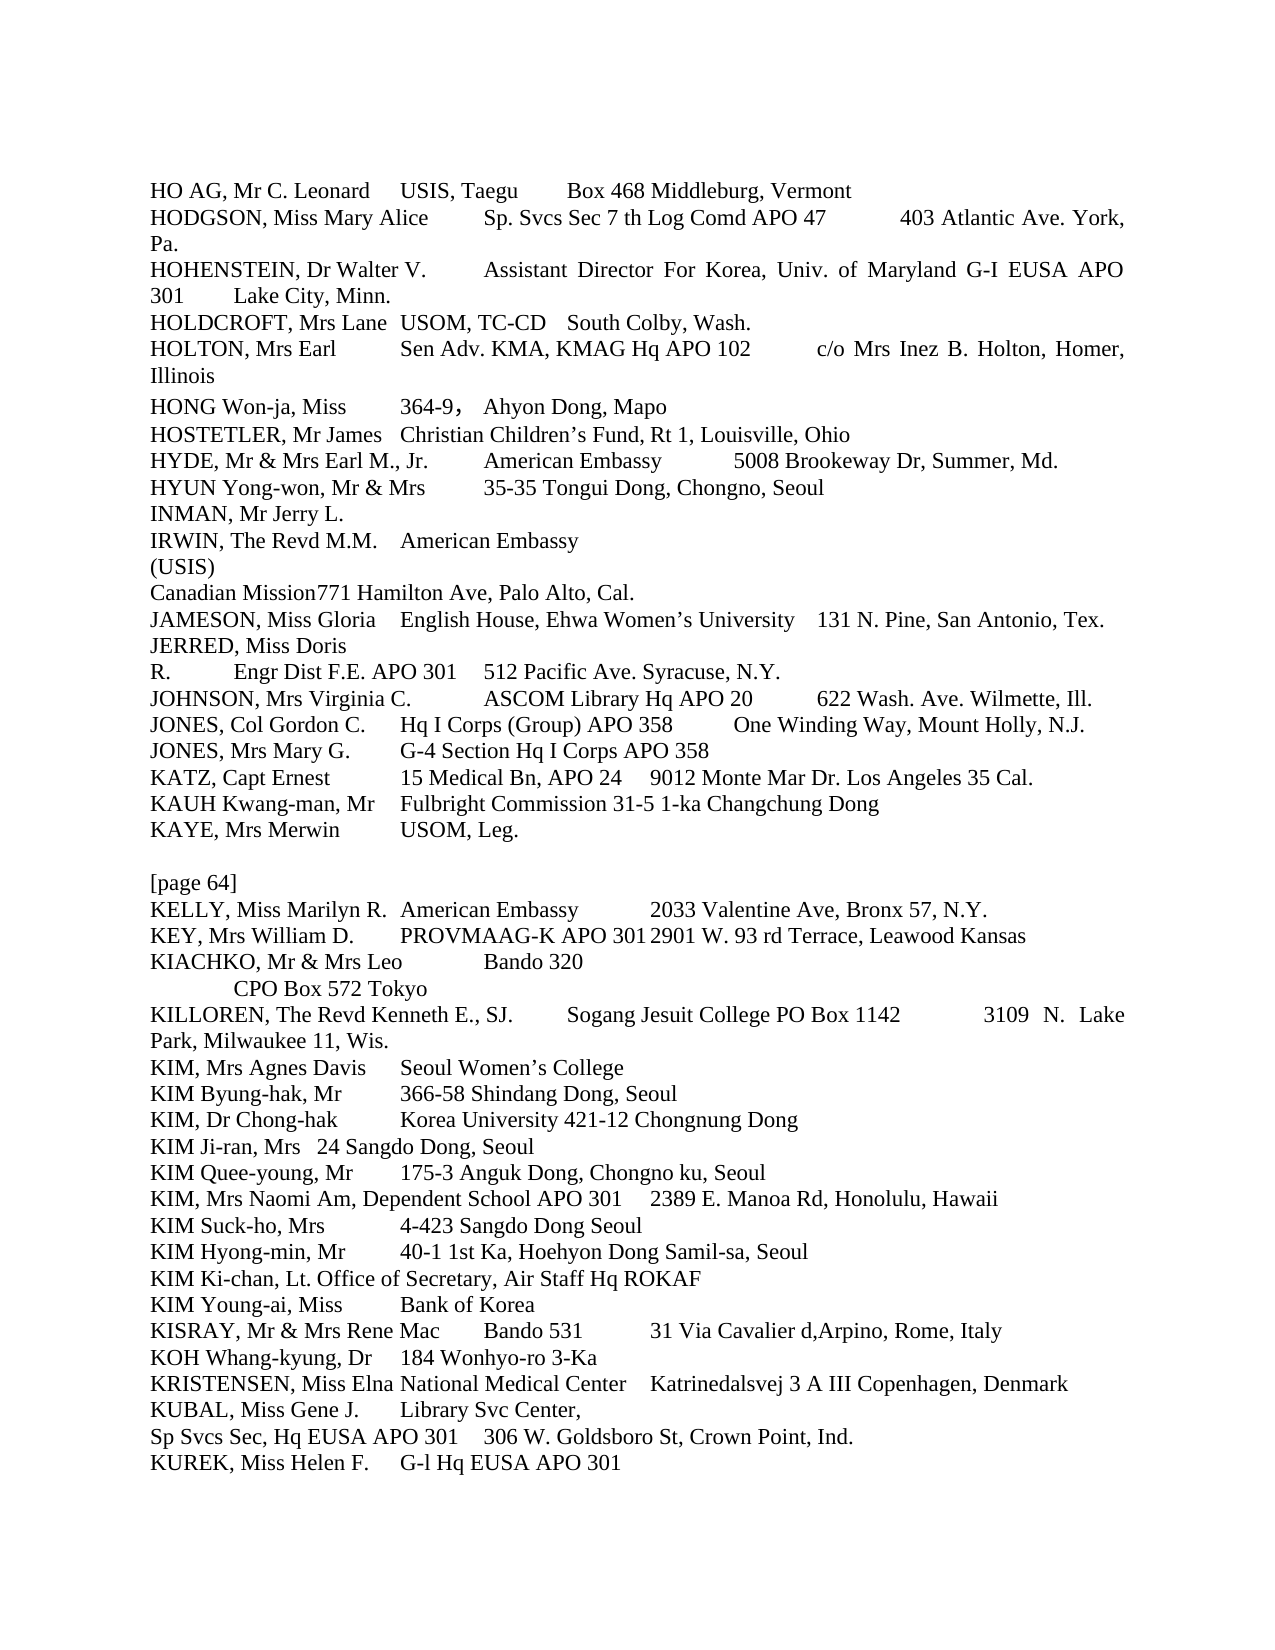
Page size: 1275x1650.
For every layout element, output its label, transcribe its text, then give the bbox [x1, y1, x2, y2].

text HYUN Yong-won, Mr & Mrs 35-35 Tongui Dong, Chongno, Seoul [150, 474, 1125, 500]
text HO AG, Mr C. Leonard USIS, Taegu Box 468 Middleburg, Vermont [150, 177, 1125, 203]
text KATZ, Capt Ernest 15 Medical Bn, APO 24 9012 Monte Mar Dr. Los Angeles 35 Cal. [150, 764, 1125, 790]
text KIM, Mrs Agnes Davis Seoul Women’s College [150, 1054, 1125, 1080]
text (USIS) [150, 553, 1125, 579]
text KAYE, Mrs Merwin USOM, Leg. [150, 817, 1125, 843]
text KUBAL, Miss Gene J. Library Svc Center, [150, 1396, 1125, 1423]
text KIACHKO, Mr & Mrs Leo Bando 320 [150, 948, 1125, 975]
text HODGSON, Miss Mary Alice Sp. Svcs Sec 7 th Log Comd APO 47 403 Atlantic Ave. York, Pa. [150, 203, 1125, 256]
text Sp Svcs Sec, Hq EUSA APO 301 306 W. Goldsboro St, Crown Point, Ind. [150, 1423, 1125, 1449]
text JERRED, Miss Doris [150, 632, 1125, 658]
text KIM Byung-hak, Mr 366-58 Shindang Dong, Seoul [150, 1080, 1125, 1106]
text KEY, Mrs William D. PROVMAAG-K APO 301 2901 W. 93 rd Terrace, Leawood Kansas [150, 922, 1125, 948]
text KRISTENSEN, Miss Elna National Medical Center Katrinedalsvej 3 A III Copenhagen, Denmark [150, 1370, 1125, 1396]
text KIM Quee-young, Mr 175-3 Anguk Dong, Chongno ku, Seoul [150, 1159, 1125, 1186]
text KOH Whang-kyung, Dr 184 Wonhyo-ro 3-Ka [150, 1344, 1125, 1370]
text KIM Ki-chan, Lt. Office of Secretary, Air Staff Hq ROKAF [150, 1264, 1125, 1291]
text HYDE, Mr & Mrs Earl M., Jr. American Embassy 5008 Brookeway Dr, Summer, Md. [150, 448, 1125, 474]
text HOLDCROFT, Mrs Lane USOM, TC-CD South Colby, Wash. [150, 309, 1125, 335]
text KIM Young-ai, Miss Bank of Korea [150, 1291, 1125, 1317]
text Canadian Mission 771 Hamilton Ave, Palo Alto, Cal. [150, 579, 1125, 606]
text R. Engr Dist F.E. APO 301 512 Pacific Ave. Syracuse, N.Y. [150, 658, 1125, 685]
text KELLY, Miss Marilyn R. American Embassy 2033 Valentine Ave, Bronx 57, N.Y. [150, 896, 1125, 922]
text KIM Suck-ho, Mrs 4-423 Sangdo Dong Seoul [150, 1212, 1125, 1238]
text HOLTON, Mrs Earl Sen Adv. KMA, KMAG Hq APO 102 c/o Mrs Inez B. Holton, Homer, Illinois [150, 335, 1125, 388]
text IRWIN, The Revd M.M. American Embassy [150, 527, 1125, 553]
text JONES, Mrs Mary G. G-4 Section Hq I Corps APO 358 [150, 737, 1125, 764]
text KIM Ji-ran, Mrs 24 Sangdo Dong, Seoul [150, 1133, 1125, 1159]
text KIM, Mrs Naomi Am, Dependent School APO 301 2389 E. Manoa Rd, Honolulu, Hawaii [150, 1186, 1125, 1212]
text JONES, Col Gordon C. Hq I Corps (Group) APO 358 One Winding Way, Mount Holly, N.J. [150, 711, 1125, 737]
text KILLOREN, The Revd Kenneth E., SJ. Sogang Jesuit College PO Box 1142 3109 N. Lake Park, Milwaukee 11, Wis. [150, 1001, 1125, 1054]
text KAUH Kwang-man, Mr Fulbright Commission 31-5 1-ka Changchung Dong [150, 790, 1125, 817]
text HOSTETLER, Mr James Christian Children’s Fund, Rt 1, Louisville, Ohio [150, 421, 1125, 448]
text INMAN, Mr Jerry L. [150, 500, 1125, 527]
text KISRAY, Mr & Mrs Rene Mac Bando 531 31 Via Cavalier d,Arpino, Rome, Italy [150, 1317, 1125, 1344]
text JAMESON, Miss Gloria English House, Ehwa Women’s University 131 N. Pine, San Antonio, Tex. [150, 606, 1125, 632]
text KUREK, Miss Helen F. G-l Hq EUSA APO 301 [150, 1449, 1125, 1475]
text [page 64] [150, 869, 1125, 896]
text HONG Won-ja, Miss 364-9， Ahyon Dong, Mapo [150, 388, 1125, 421]
text KIM, Dr Chong-hak Korea University 421-12 Chongnung Dong [150, 1106, 1125, 1133]
text KIM Hyong-min, Mr 40-1 1st Ka, Hoehyon Dong Samil-sa, Seoul [150, 1238, 1125, 1264]
text HOHENSTEIN, Dr Walter V. Assistant Director For Korea, Univ. of Maryland G-I EUSA APO 301 Lake City, Minn. [150, 256, 1125, 309]
text JOHNSON, Mrs Virginia C. ASCOM Library Hq APO 20 622 Wash. Ave. Wilmette, Ill. [150, 685, 1125, 711]
text CPO Box 572 Tokyo [150, 975, 1125, 1001]
